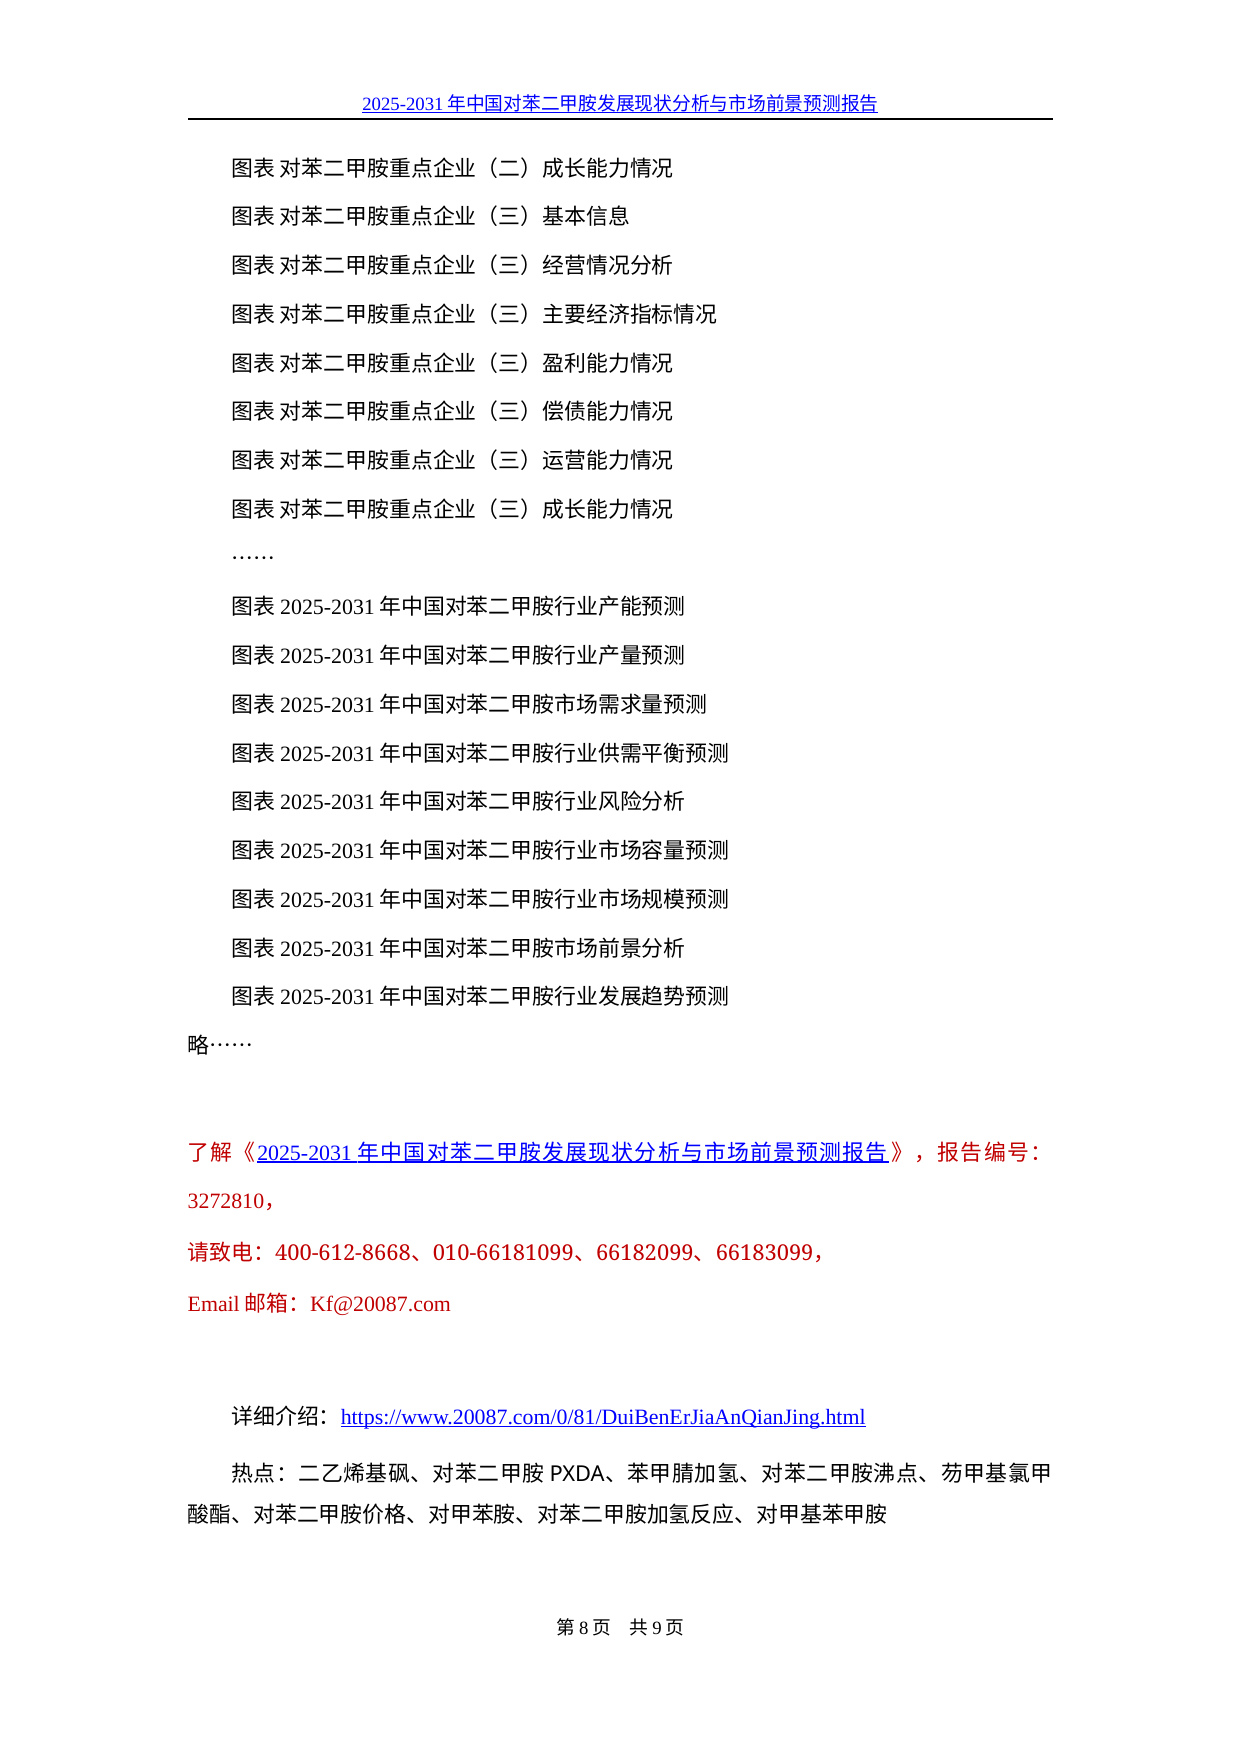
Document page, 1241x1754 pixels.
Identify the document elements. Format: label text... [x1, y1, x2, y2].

text 请致电：400-612-8668、010-66181099、66182099、66183099， [187, 1234, 1053, 1267]
text 了解《2025-2031年中国对苯二甲胺发展现状分析与市场前景预测报告》，报告编号：3272810， [187, 1134, 1053, 1215]
text Email邮箱：Kf@20087.com [187, 1286, 1053, 1318]
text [187, 150, 1053, 1060]
text 详细介绍：https://www.20087.com/0/81/DuiBenErJiaAnQianJing.html [187, 1399, 1053, 1431]
text 热点：二乙烯基砜、对苯二甲胺PXDA、苯甲腈加氢、对苯二甲胺沸点、芴甲基氯甲酸酯、对苯二甲胺价格、对甲苯胺、对苯二甲胺加氢反应、对甲基苯甲胺 [187, 1456, 1053, 1529]
